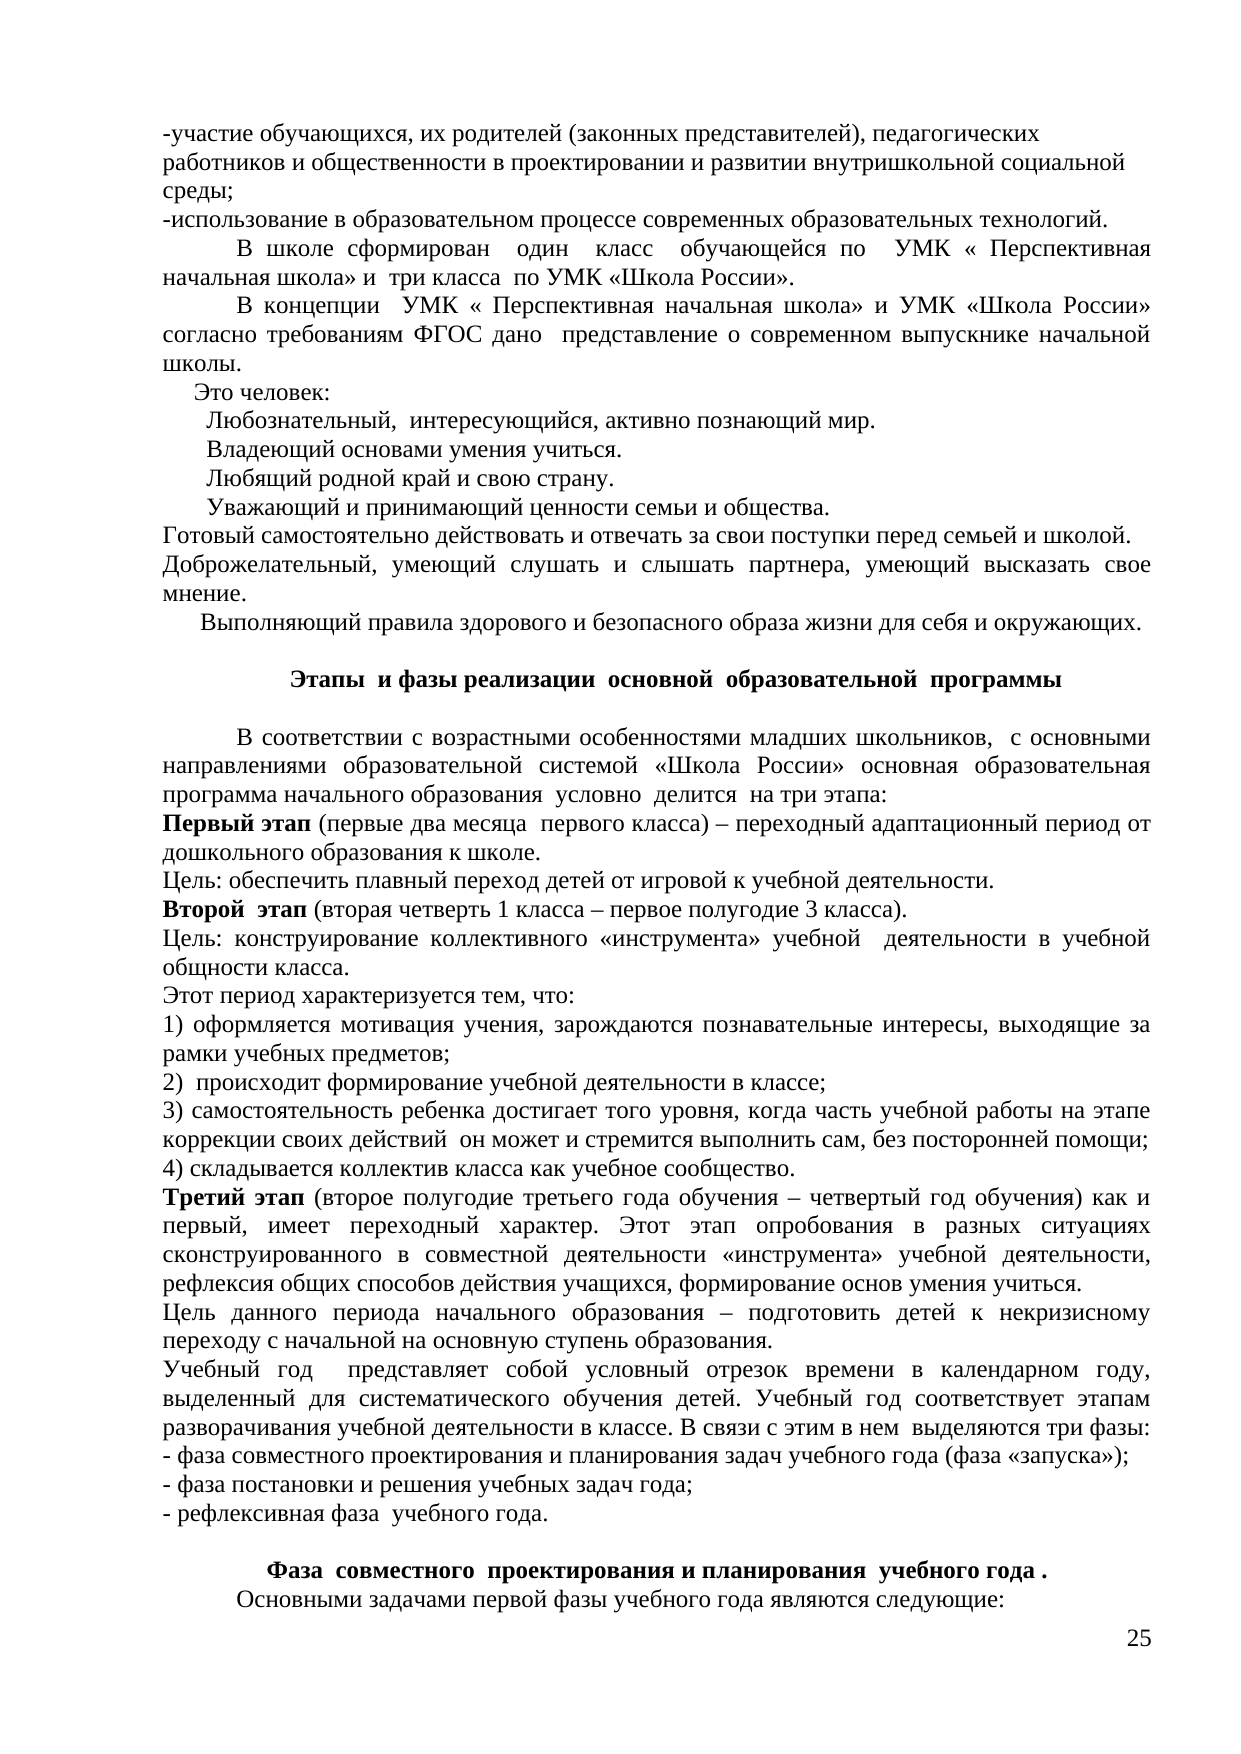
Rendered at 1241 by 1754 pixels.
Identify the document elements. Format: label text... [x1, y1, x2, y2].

text - фаза совместного проектирования и планирования задач учебного года (фаза «запуска»); [162, 1441, 1152, 1469]
text Любознательный, интересующийся, активно познающий мир. [200, 406, 1152, 434]
text Третий этап (второе полугодие третьего года обучения – четвертый год обучения) как и первый, имеет переходный характер. Этот этап опробования в разных ситуациях сконструированного в совместной деятельности «инструмента» учебной деятельности, рефлексия общих способов действия учащихся, формирование основ умения учиться. [162, 1182, 1152, 1297]
text - фаза постановки и решения учебных задач года; [162, 1469, 1152, 1498]
text В соответствии с возрастными особенностями младших школьников, с основными направлениями образовательной системой «Школа России» основная образовательная программа начального образования условно делится на три этапа: [162, 722, 1152, 808]
text Цель: конструирование коллективного «инструмента» учебной деятельности в учебной общности класса. [162, 923, 1152, 981]
text Фаза совместного проектирования и планирования учебного года . [162, 1556, 1152, 1584]
text Учебный год представляет собой условный отрезок времени в календарном году, выделенный для систематического обучения детей. Учебный год соответствует этапам разворачивания учебной деятельности в классе. В связи с этим в нем выделяются три фазы: [162, 1354, 1152, 1441]
text 4) складывается коллектив класса как учебное сообщество. [162, 1153, 1152, 1182]
text Любящий родной край и свою страну. [200, 463, 1152, 492]
text Доброжелательный, умеющий слушать и слышать партнера, умеющий высказать свое мнение. [162, 549, 1152, 607]
text Готовый самостоятельно действовать и отвечать за свои поступки перед семьей и школой. [162, 521, 1152, 549]
text Этапы и фазы реализации основной образовательной программы [162, 664, 1152, 693]
text Это человек: [162, 377, 1152, 406]
text Этот период характеризуется тем, что: [162, 981, 1152, 1009]
text Владеющий основами умения учиться. [200, 434, 1152, 463]
text Первый этап (первые два месяца первого класса) – переходный адаптационный период от дошкольного образования к школе. [162, 808, 1152, 866]
text Выполняющий правила здорового и безопасного образа жизни для себя и окружающих. [200, 607, 1152, 636]
text 1) оформляется мотивация учения, зарождаются познавательные интересы, выходящие за рамки учебных предметов; [162, 1009, 1152, 1067]
text 2) происходит формирование учебной деятельности в классе; [162, 1067, 1152, 1096]
text -использование в образовательном процессе современных образовательных технологий. [162, 204, 1152, 233]
text 3) самостоятельность ребенка достигает того уровня, когда часть учебной работы на этапе коррекции своих действий он может и стремится выполнить сам, без посторонней помощи; [162, 1096, 1152, 1153]
text -участие обучающихся, их родителей (законных представителей), педагогических работников и общественности в проектировании и развитии внутришкольной социальной среды; [162, 118, 1152, 204]
text Основными задачами первой фазы учебного года являются следующие: [162, 1584, 1152, 1613]
text Цель данного периода начального образования – подготовить детей к некризисному переходу с начальной на основную ступень образования. [162, 1297, 1152, 1354]
text - рефлексивная фаза учебного года. [162, 1498, 1152, 1527]
text Уважающий и принимающий ценности семьи и общества. [200, 492, 1152, 521]
text В концепции УМК « Перспективная начальная школа» и УМК «Школа России» согласно требованиям ФГОС дано представление о современном выпускнике начальной школы. [162, 291, 1152, 377]
text Второй этап (вторая четверть 1 класса – первое полугодие 3 класса). [162, 894, 1152, 923]
text Цель: обеспечить плавный переход детей от игровой к учебной деятельности. [162, 866, 1152, 894]
text В школе сформирован один класс обучающейся по УМК « Перспективная начальная школа» и три класса по УМК «Школа России». [162, 233, 1152, 291]
